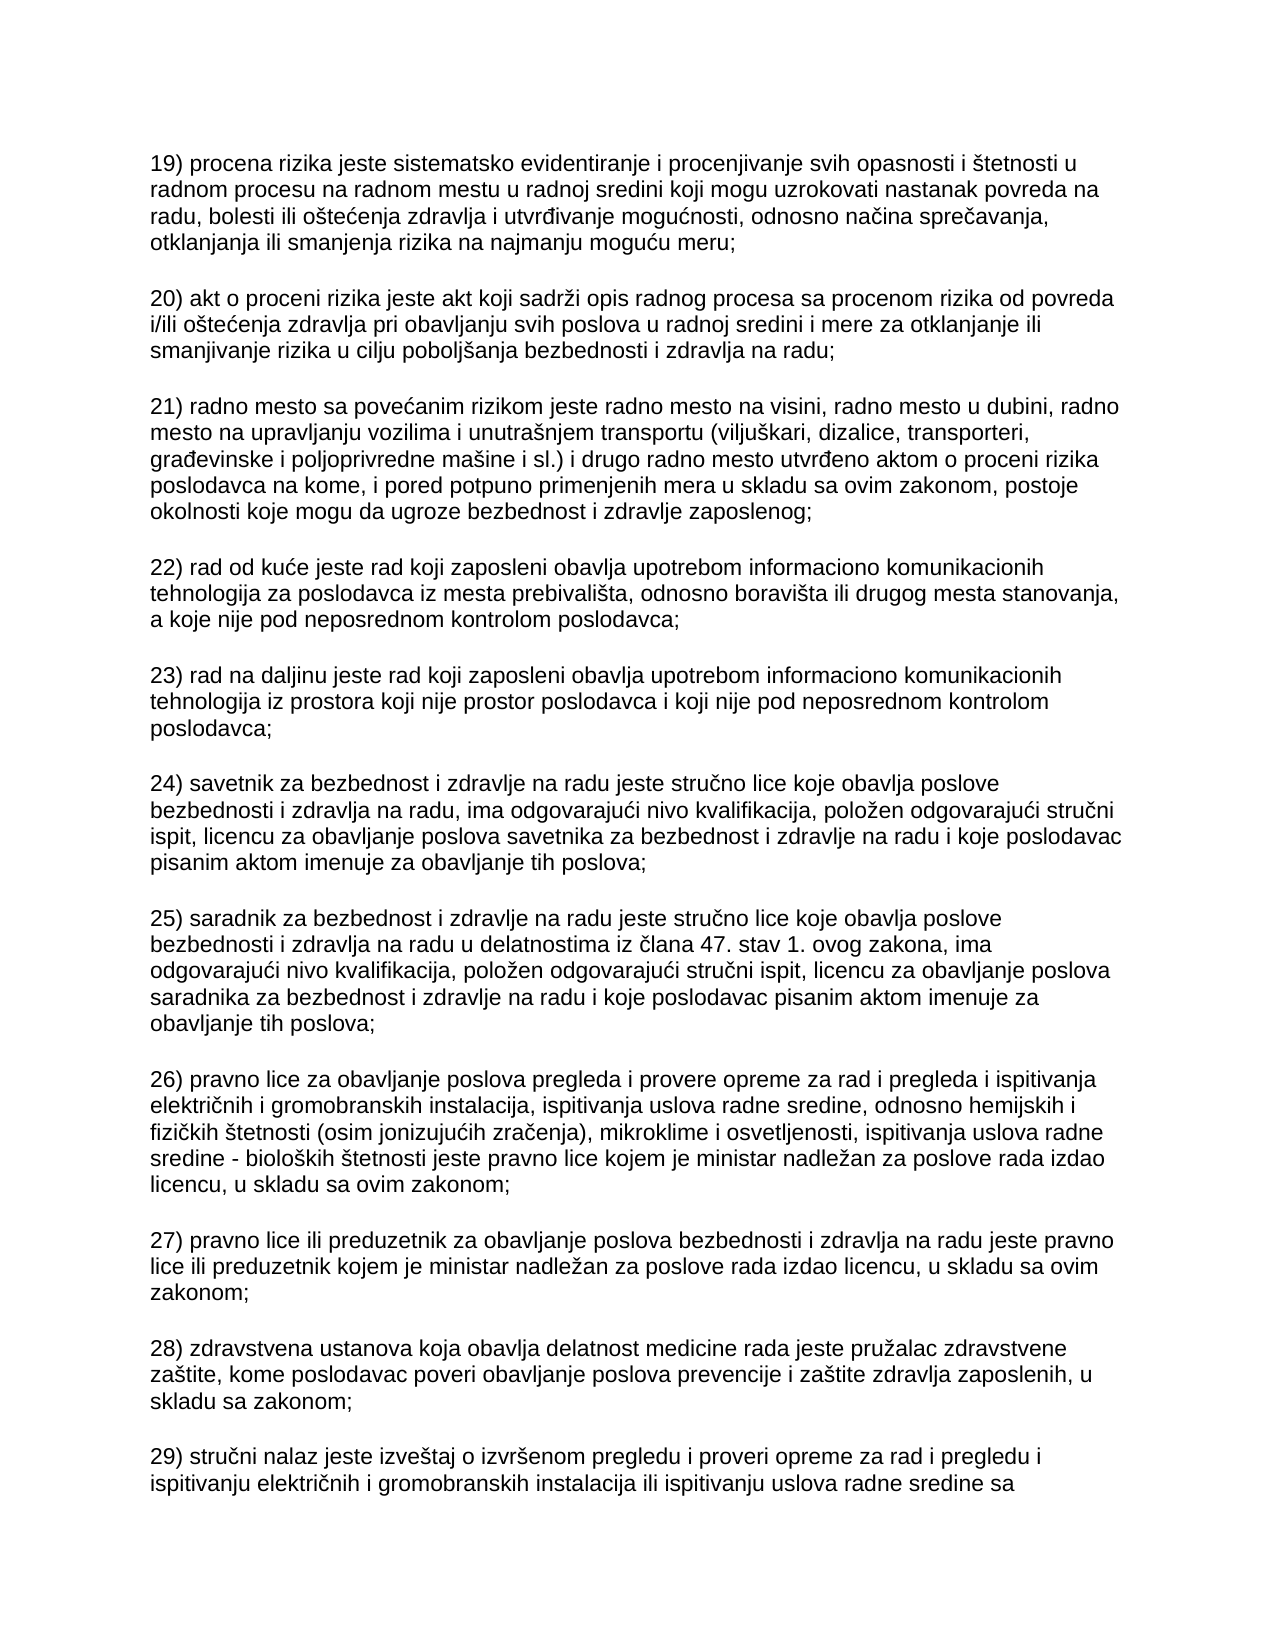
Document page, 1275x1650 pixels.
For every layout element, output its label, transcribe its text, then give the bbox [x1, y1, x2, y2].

text 25) saradnik za bezbednost i zdravlje na radu jeste stručno lice koje obavlja poslove bezbednosti i zdravlja na radu u delatnostima iz člana 47. stav 1. ovog zakona, ima odgovarajući nivo kvalifikacija, položen odgovarajući stručni ispit, licencu za obavljanje poslova saradnika za bezbednost i zdravlje na radu i koje poslodavac pisanim aktom imenuje za obavljanje tih poslova; [150, 905, 1125, 1037]
text 24) savetnik za bezbednost i zdravlje na radu jeste stručno lice koje obavlja poslove bezbednosti i zdravlja na radu, ima odgovarajući nivo kvalifikacija, položen odgovarajući stručni ispit, licencu za obavljanje poslova savetnika za bezbednost i zdravlje na radu i koje poslodavac pisanim aktom imenuje za obavljanje tih poslova; [150, 770, 1125, 876]
text 19) procena rizika jeste sistematsko evidentiranje i procenjivanje svih opasnosti i štetnosti u radnom procesu na radnom mestu u radnoj sredini koji mogu uzrokovati nastanak povreda na radu, bolesti ili oštećenja zdravlja i utvrđivanje mogućnosti, odnosno načina sprečavanja, otklanjanja ili smanjenja rizika na najmanju moguću meru; [150, 150, 1125, 255]
text 27) pravno lice ili preduzetnik za obavljanje poslova bezbednosti i zdravlja na radu jeste pravno lice ili preduzetnik kojem je ministar nadležan za poslove rada izdao licencu, u skladu sa ovim zakonom; [150, 1227, 1125, 1306]
text 20) akt o proceni rizika jeste akt koji sadrži opis radnog procesa sa procenom rizika od povreda i/ili oštećenja zdravlja pri obavljanju svih poslova u radnoj sredini i mere za otklanjanje ili smanjivanje rizika u cilju poboljšanja bezbednosti i zdravlja na radu; [150, 284, 1125, 364]
text 22) rad od kuće jeste rad koji zaposleni obavlja upotrebom informaciono komunikacionih tehnologija za poslodavca iz mesta prebivališta, odnosno boravišta ili drugog mesta stanovanja, a koje nije pod neposrednom kontrolom poslodavca; [150, 554, 1125, 633]
text 28) zdravstvena ustanova koja obavlja delatnost medicine rada jeste pružalac zdravstvene zaštite, kome poslodavac poveri obavljanje poslova prevencije i zaštite zdravlja zaposlenih, u skladu sa zakonom; [150, 1335, 1125, 1414]
text 21) radno mesto sa povećanim rizikom jeste radno mesto na visini, radno mesto u dubini, radno mesto na upravljanju vozilima i unutrašnjem transportu (viljuškari, dizalice, transporteri, građevinske i poljoprivredne mašine i sl.) i drugo radno mesto utvrđeno aktom o proceni rizika poslodavca na kome, i pored potpuno primenjenih mera u skladu sa ovim zakonom, postoje okolnosti koje mogu da ugroze bezbednost i zdravlje zaposlenog; [150, 393, 1125, 524]
text 23) rad na daljinu jeste rad koji zaposleni obavlja upotrebom informaciono komunikacionih tehnologija iz prostora koji nije prostor poslodavca i koji nije pod neposrednom kontrolom poslodavca; [150, 662, 1125, 741]
text 26) pravno lice za obavljanje poslova pregleda i provere opreme za rad i pregleda i ispitivanja električnih i gromobranskih instalacija, ispitivanja uslova radne sredine, odnosno hemijskih i fizičkih štetnosti (osim jonizujućih zračenja), mikroklime i osvetljenosti, ispitivanja uslova radne sredine - bioloških štetnosti jeste pravno lice kojem je ministar nadležan za poslove rada izdao licencu, u skladu sa ovim zakonom; [150, 1066, 1125, 1197]
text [150, 1443, 1125, 1496]
